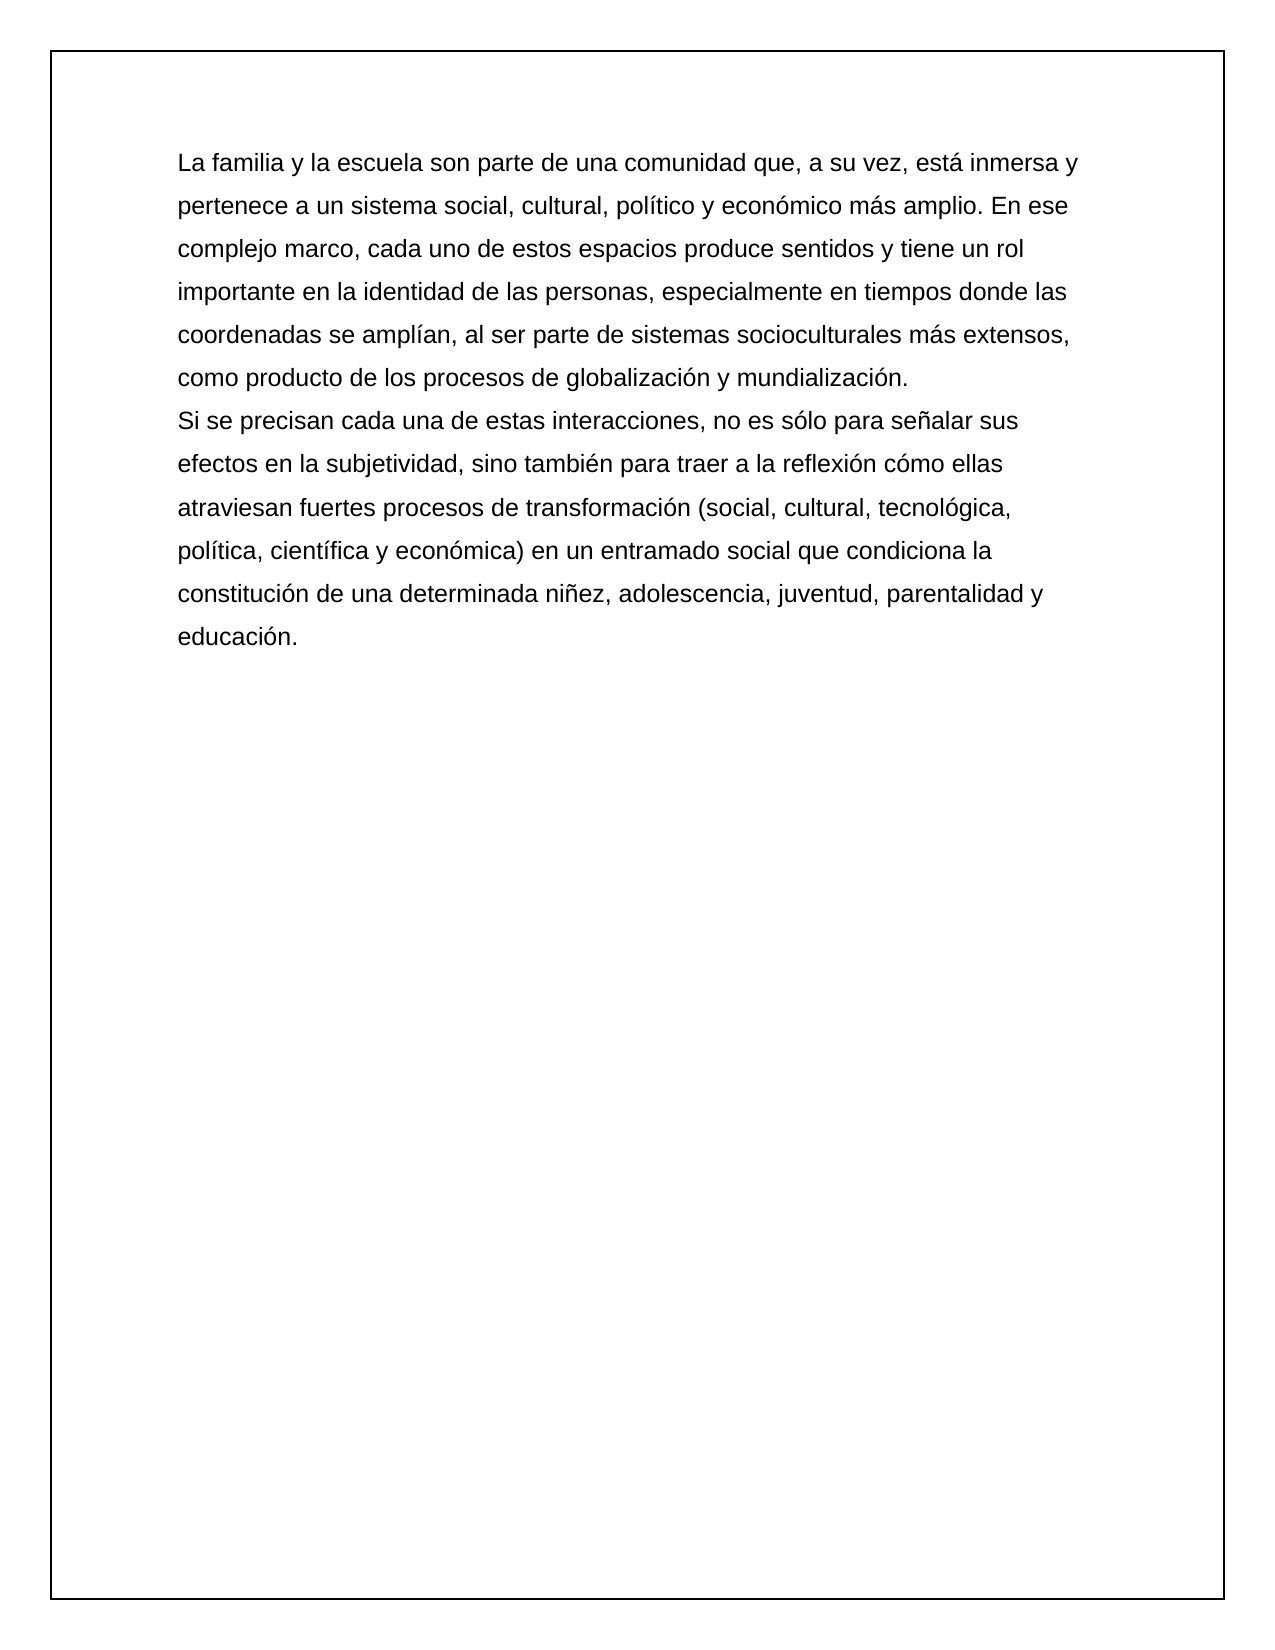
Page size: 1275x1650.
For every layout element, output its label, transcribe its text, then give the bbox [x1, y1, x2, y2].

text Si se precisan cada una de estas interacciones, no es sólo para señalar sus efectos en la subjetividad, sino también para traer a la reflexión cómo ellas atraviesan fuertes procesos de transformación (social, cultural, tecnológica, política, científica y económica) en un entramado social que condiciona la constitución de una determinada niñez, adolescencia, juventud, parentalidad y educación. [177, 406, 1098, 651]
text La familia y la escuela son parte de una comunidad que, a su vez, está inmersa y pertenece a un sistema social, cultural, político y económico más amplio. En ese complejo marco, cada uno de estos espacios produce sentidos y tiene un rol importante en la identidad de las personas, especialmente en tiempos donde las coordenadas se amplían, al ser parte de sistemas socioculturales más extensos, como producto de los procesos de globalización y mundialización. [177, 148, 1098, 392]
